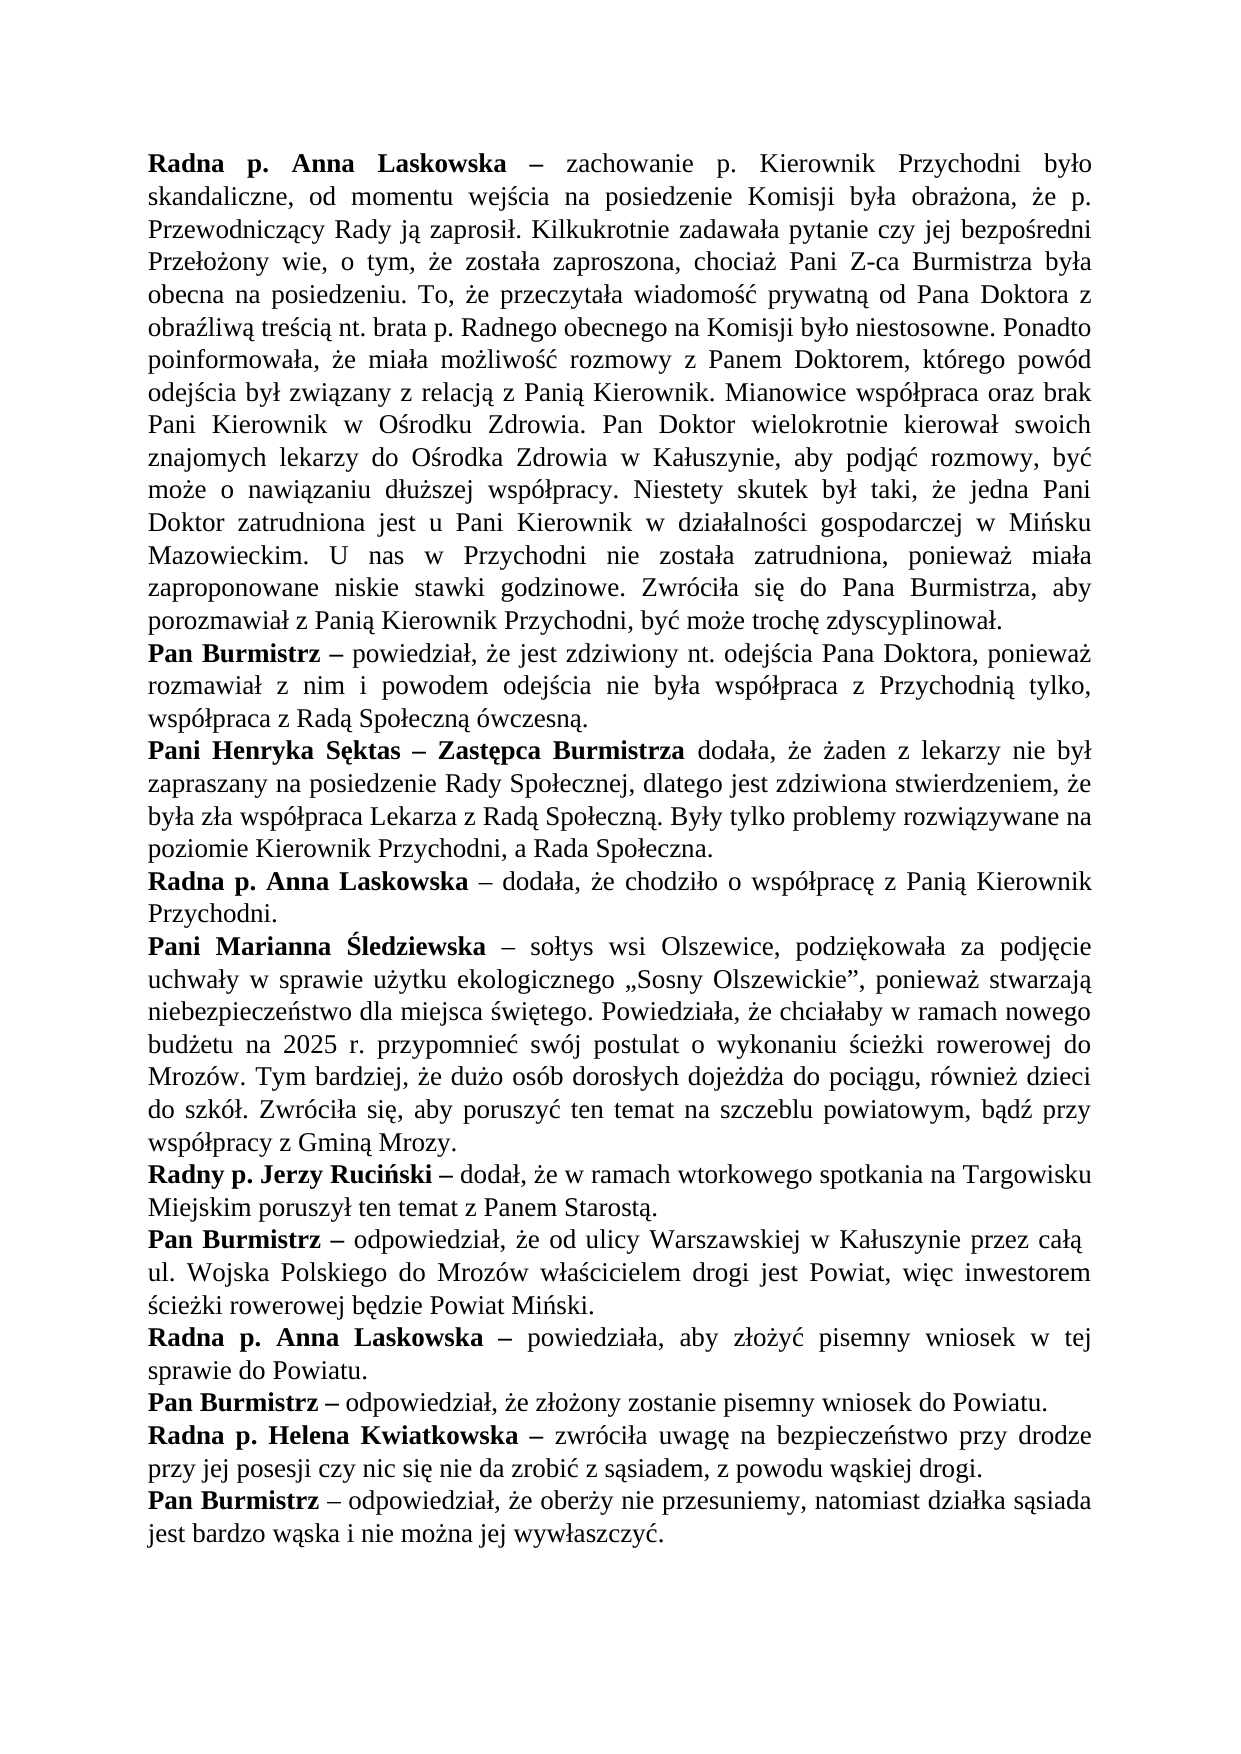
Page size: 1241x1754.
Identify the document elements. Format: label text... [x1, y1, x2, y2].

text Pan Burmistrz – odpowiedział, że oberży nie przesuniemy, natomiast działka sąsiada jest bardzo wąska i nie można jej wywłaszczyć. [148, 1484, 1093, 1548]
text Pan Burmistrz – odpowiedział, że od ulicy Warszawskiej w Kałuszynie przez całą ul. Wojska Polskiego do Mrozów właścicielem drogi jest Powiat, więc inwestorem ścieżki rowerowej będzie Powiat Miński. [148, 1223, 1093, 1320]
text Radna p. Anna Laskowska – zachowanie p. Kierownik Przychodni było skandaliczne, od momentu wejścia na posiedzenie Komisji była obrażona, że p. Przewodniczący Rady ją zaprosił. Kilkukrotnie zadawała pytanie czy jej bezpośredni Przełożony wie, o tym, że została zaproszona, chociaż Pani Z-ca Burmistrza była obecna na posiedzeniu. To, że przeczytała wiadomość prywatną od Pana Doktora z obraźliwą treścią nt. brata p. Radnego obecnego na Komisji było niestosowne. Ponadto poinformowała, że miała możliwość rozmowy z Panem Doktorem, którego powód odejścia był związany z relacją z Panią Kierownik. Mianowice współpraca oraz brak Pani Kierownik w Ośrodku Zdrowia. Pan Doktor wielokrotnie kierował swoich znajomych lekarzy do Ośrodka Zdrowia w Kałuszynie, aby podjąć rozmowy, być może o nawiązaniu dłuższej współpracy. Niestety skutek był taki, że jedna Pani Doktor zatrudniona jest u Pani Kierownik w działalności gospodarczej w Mińsku Mazowieckim. U nas w Przychodni nie została zatrudniona, ponieważ miała zaproponowane niskie stawki godzinowe. Zwróciła się do Pana Burmistrza, aby porozmawiał z Panią Kierownik Przychodni, być może trochę zdyscyplinował. [148, 148, 1093, 635]
text Pan Burmistrz – odpowiedział, że złożony zostanie pisemny wniosek do Powiatu. [148, 1387, 1093, 1418]
text Pani Henryka Sęktas – Zastępca Burmistrza dodała, że żaden z lekarzy nie był zapraszany na posiedzenie Rady Społecznej, dlatego jest zdziwiona stwierdzeniem, że była zła współpraca Lekarza z Radą Społeczną. Były tylko problemy rozwiązywane na poziomie Kierownik Przychodni, a Rada Społeczna. [148, 734, 1093, 863]
text Pani Marianna Śledziewska – sołtys wsi Olszewice, podziękowała za podjęcie uchwały w sprawie użytku ekologicznego „Sosny Olszewickie”, ponieważ stwarzają niebezpieczeństwo dla miejsca świętego. Powiedziała, że chciałaby w ramach nowego budżetu na 2025 r. przypomnieć swój postulat o wykonaniu ścieżki rowerowej do Mrozów. Tym bardziej, że dużo osób dorosłych dojeżdża do pociągu, również dzieci do szkół. Zwróciła się, aby poruszyć ten temat na szczeblu powiatowym, bądź przy współpracy z Gminą Mrozy. [148, 930, 1093, 1157]
text Radna p. Anna Laskowska – dodała, że chodziło o współpracę z Panią Kierownik Przychodni. [148, 865, 1093, 929]
text Radny p. Jerzy Ruciński – dodał, że w ramach wtorkowego spotkania na Targowisku Miejskim poruszył ten temat z Panem Starostą. [148, 1158, 1093, 1222]
text Radna p. Helena Kwiatkowska – zwróciła uwagę na bezpieczeństwo przy drodze przy jej posesji czy nic się nie da zrobić z sąsiadem, z powodu wąskiej drogi. [148, 1419, 1093, 1483]
text Pan Burmistrz – powiedział, że jest zdziwiony nt. odejścia Pana Doktora, ponieważ rozmawiał z nim i powodem odejścia nie była współpraca z Przychodnią tylko, współpraca z Radą Społeczną ówczesną. [148, 637, 1093, 733]
text Radna p. Anna Laskowska – powiedziała, aby złożyć pisemny wniosek w tej sprawie do Powiatu. [148, 1321, 1093, 1385]
